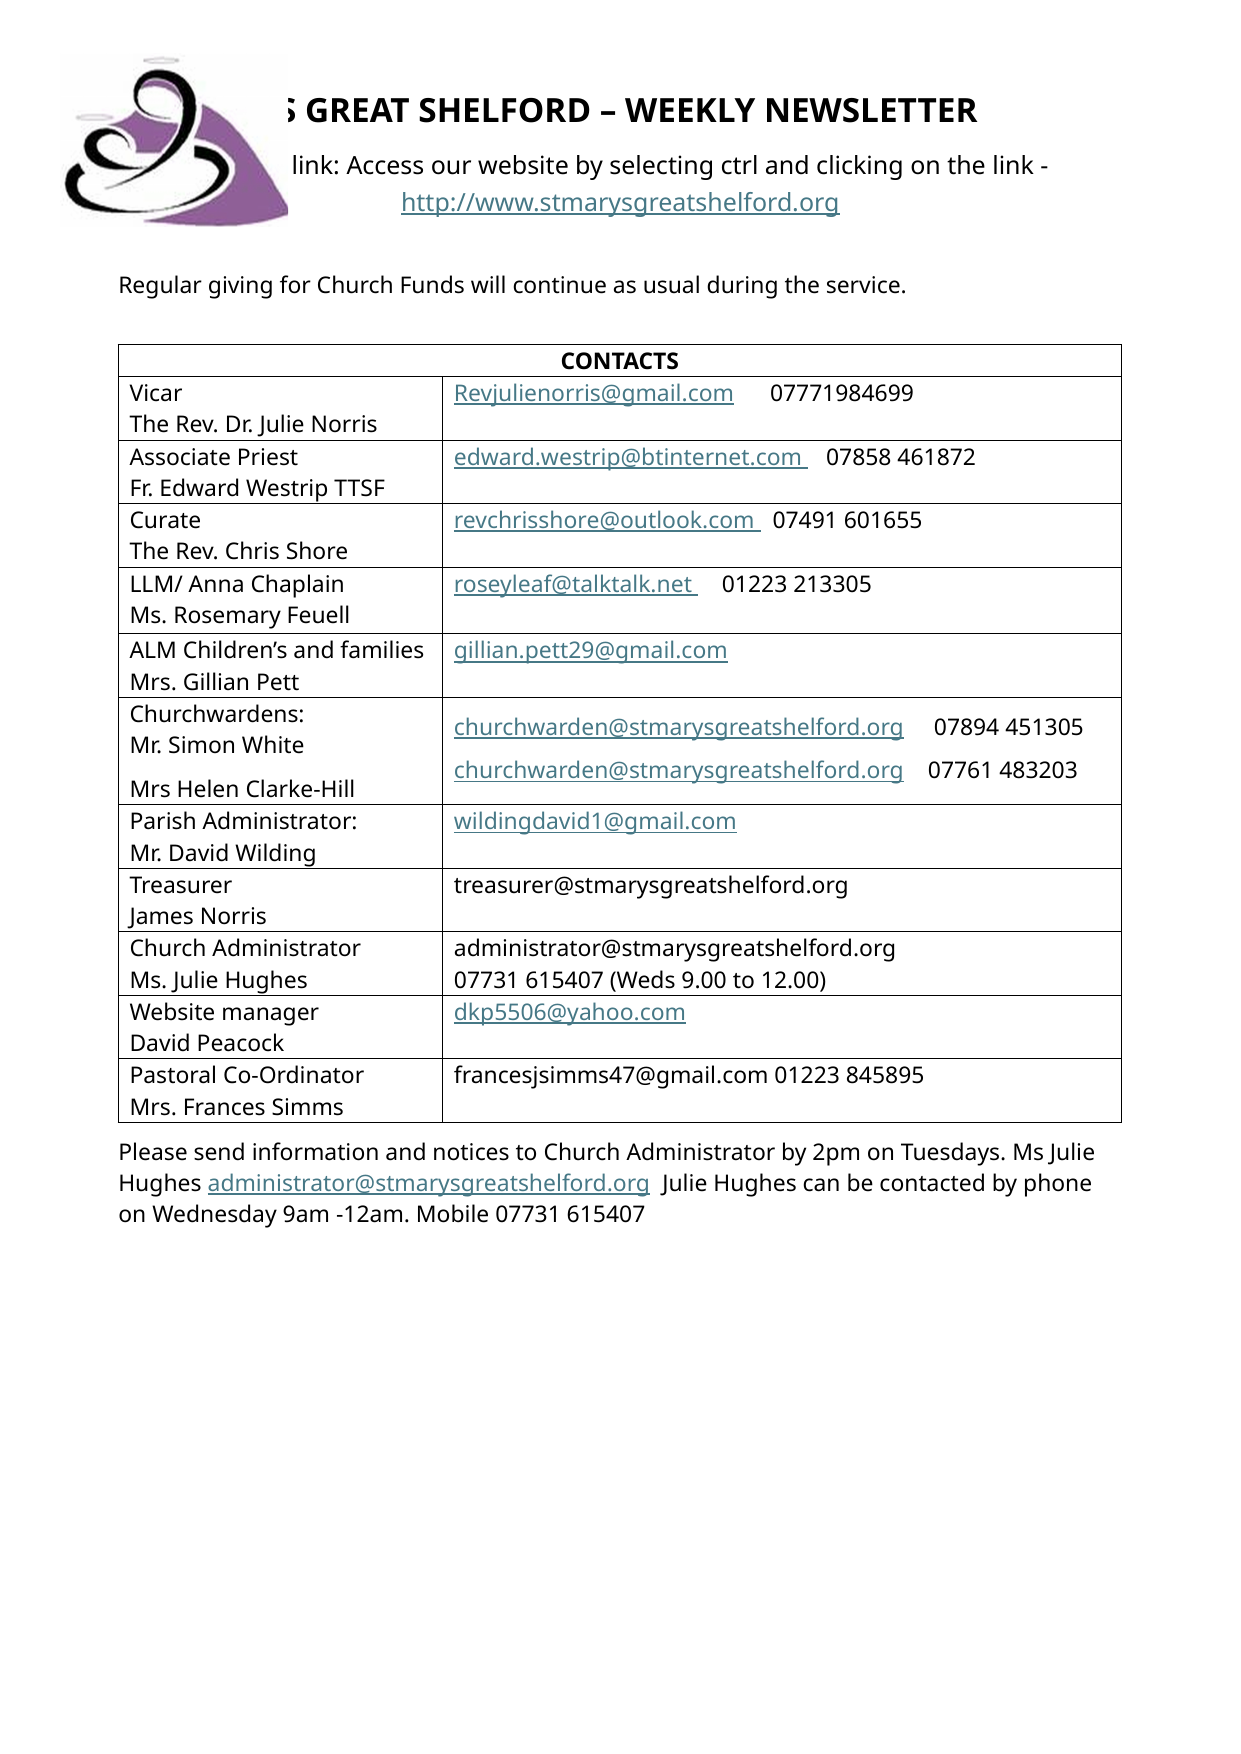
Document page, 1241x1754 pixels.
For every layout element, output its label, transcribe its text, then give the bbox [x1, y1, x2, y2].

table_cell Website manager David Peacock [119, 996, 442, 1058]
table_cell Revjulienorris@gmail.com 07771984699 [443, 377, 1121, 439]
table_cell Pastoral Co-Ordinator Mrs. Frances Simms [119, 1059, 442, 1122]
table_cell roseyleaf@talktalk.net 01223 213305 [443, 568, 1121, 633]
table_cell Associate Priest Fr. Edward Westrip TTSF [119, 441, 442, 503]
text Regular giving for Church Funds will continue as usual during the service. [118, 269, 1122, 300]
table_cell Vicar The Rev. Dr. Julie Norris [119, 377, 442, 439]
table_cell revchrisshore@outlook.com 07491 601655 [443, 504, 1121, 567]
table_cell Treasurer James Norris [119, 869, 442, 931]
table_cell churchwarden@stmarysgreatshelford.org 07894 451305 churchwarden@stmarysgreatshelford.org 07761 483203 [443, 698, 1121, 804]
table_cell wildingdavid1@gmail.com [443, 805, 1121, 868]
table_header CONTACTS [119, 345, 1121, 376]
text Please send information and notices to Church Administrator by 2pm on Tuesdays. Ms Julie Hughes administrator@stmarysgreatshelford.org Julie Hughes can be contacted by phone on Wednesday 9am -12am. Mobile 07731 615407 [118, 1135, 1122, 1229]
table_cell Churchwardens: Mr. Simon White Mrs Helen Clarke-Hill [119, 698, 442, 804]
table_cell Church Administrator Ms. Julie Hughes [119, 932, 442, 995]
table_cell administrator@stmarysgreatshelford.org 07731 615407 (Weds 9.00 to 12.00) [443, 932, 1121, 995]
table_cell gillian.pett29@gmail.com [443, 634, 1121, 697]
table_cell LLM/ Anna Chaplain Ms. Rosemary Feuell [119, 568, 442, 633]
table_cell treasurer@stmarysgreatshelford.org [443, 869, 1121, 931]
table_cell edward.westrip@btinternet.com 07858 461872 [443, 441, 1121, 503]
table_cell dkp5506@yahoo.com [443, 996, 1121, 1058]
table_cell Parish Administrator: Mr. David Wilding [119, 805, 442, 868]
table_cell Curate The Rev. Chris Shore [119, 504, 442, 567]
table_cell francesjsimms47@gmail.com 01223 845895 [443, 1059, 1121, 1122]
table_cell ALM Children’s and families Mrs. Gillian Pett [119, 634, 442, 697]
